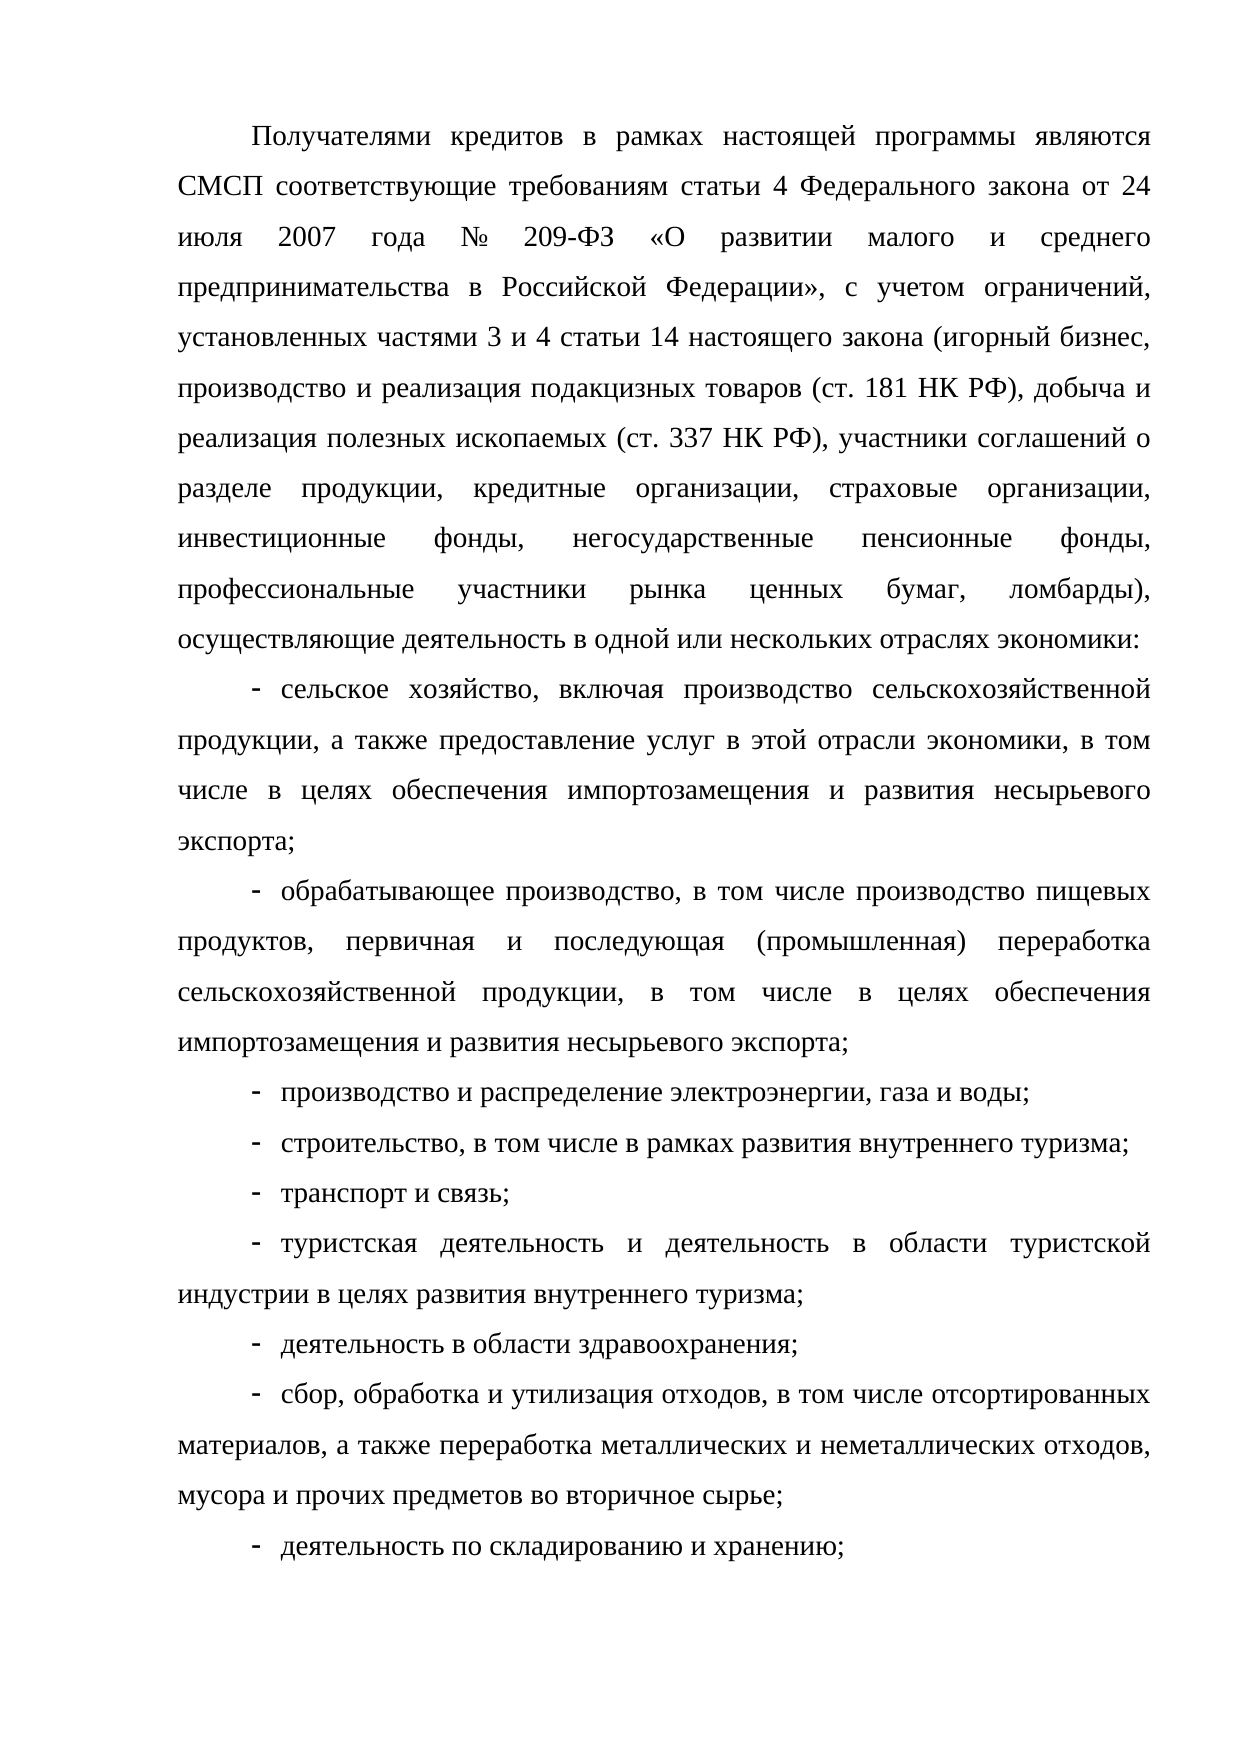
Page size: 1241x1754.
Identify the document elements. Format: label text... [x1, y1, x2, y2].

text Получателями кредитов в рамках настоящей программы являются СМСП соответствующие требованиям статьи 4 Федерального закона от 24 июля 2007 года № 209-ФЗ «О развитии малого и среднего предпринимательства в Российской Федерации», с учетом ограничений, установленных частями 3 и 4 статьи 14 настоящего закона (игорный бизнес, производство и реализация подакцизных товаров (ст. 181 НК РФ), добыча и реализация полезных ископаемых (ст. 337 НК РФ), участники соглашений о разделе продукции, кредитные организации, страховые организации, инвестиционные фонды, негосударственные пенсионные фонды, профессиональные участники рынка ценных бумаг, ломбарды), осуществляющие деятельность в одной или нескольких отраслях экономики: [177, 118, 1152, 655]
list строительство, в том числе в рамках развития внутреннего туризма; [177, 1125, 1152, 1158]
list деятельность в области здравоохранения; [177, 1326, 1152, 1360]
list сельское хозяйство, включая производство сельскохозяйственной продукции, а также предоставление услуг в этой отрасли экономики, в том числе в целях обеспечения импортозамещения и развития несырьевого экспорта; [177, 672, 1152, 856]
list деятельность по складированию и хранению; [177, 1528, 1152, 1561]
list туристская деятельность и деятельность в области туристской индустрии в целях развития внутреннего туризма; [177, 1226, 1152, 1309]
list обрабатывающее производство, в том числе производство пищевых продуктов, первичная и последующая (промышленная) переработка сельскохозяйственной продукции, в том числе в целях обеспечения импортозамещения и развития несырьевого экспорта; [177, 873, 1152, 1057]
list производство и распределение электроэнергии, газа и воды; [177, 1074, 1152, 1108]
list сбор, обработка и утилизация отходов, в том числе отсортированных материалов, а также переработка металлических и неметаллических отходов, мусора и прочих предметов во вторичное сырье; [177, 1377, 1152, 1511]
list транспорт и связь; [177, 1175, 1152, 1209]
